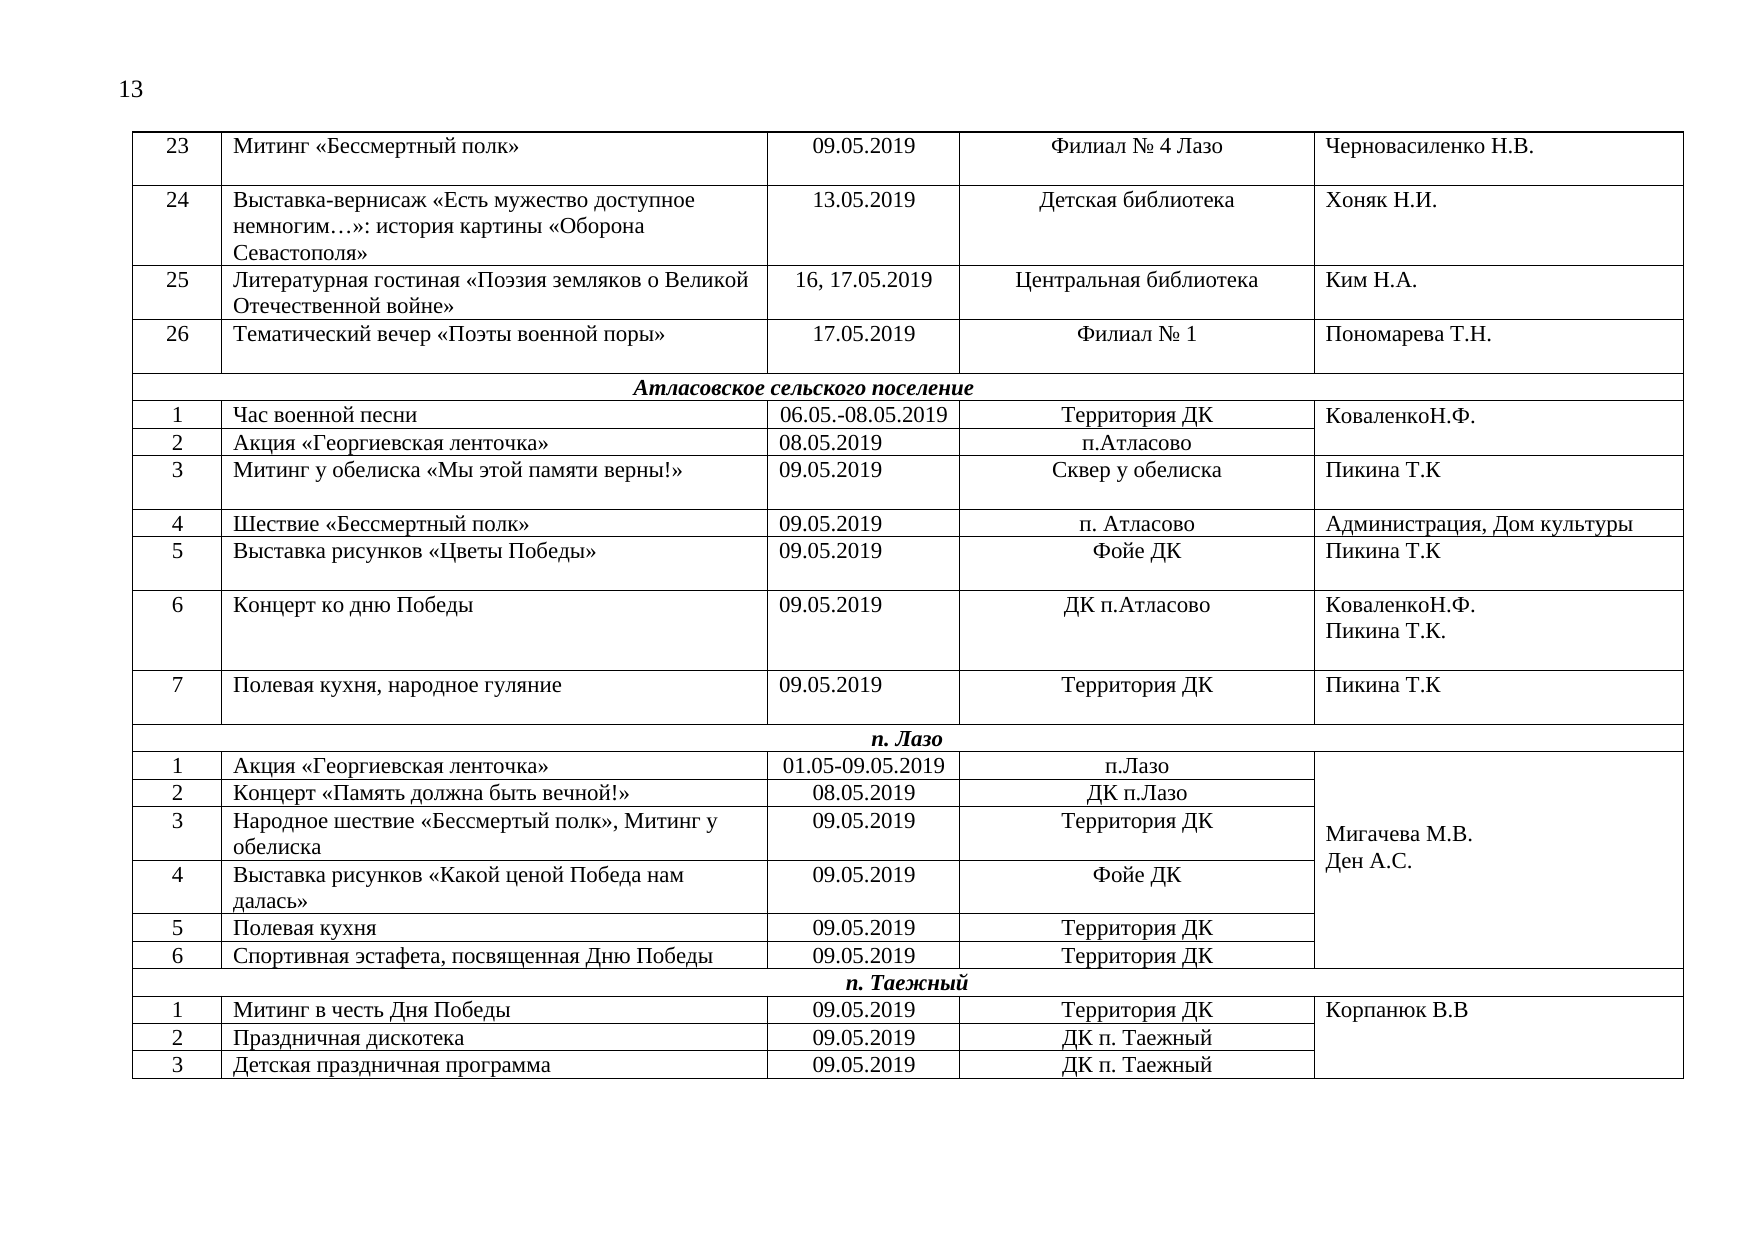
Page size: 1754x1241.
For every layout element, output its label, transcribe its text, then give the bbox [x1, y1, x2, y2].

table_cell Атласовское сельского поселение [133, 374, 1683, 400]
table_cell 09.05.2019 [768, 997, 959, 1023]
table_cell Праздничная дискотека [222, 1024, 767, 1050]
table_cell 26 [133, 320, 221, 373]
table_cell 09.05.2019 [768, 591, 959, 670]
table_cell ДК п.Атласово [960, 591, 1314, 670]
table_cell Филиал № 4 Лазо [960, 133, 1314, 185]
table_cell Территория ДК [960, 997, 1314, 1023]
table_cell Детская праздничная программа [222, 1051, 767, 1078]
table_cell Митинг в честь Дня Победы [222, 997, 767, 1023]
table_cell Территория ДК [960, 401, 1314, 427]
table_cell Сквер у обелиска [960, 456, 1314, 509]
table_cell Выставка-вернисаж «Есть мужество доступное немногим…»: история картины «Оборона Севастополя» [222, 186, 767, 265]
table_cell Спортивная эстафета, посвященная Дню Победы [222, 942, 767, 968]
table_cell Пикина Т.К [1315, 671, 1683, 724]
table_cell 3 [133, 807, 221, 859]
table_cell 24 [133, 186, 221, 265]
table_cell 23 [133, 133, 221, 185]
table_cell 1 [133, 997, 221, 1023]
table_cell Фойе ДК [960, 861, 1314, 913]
table_cell Центральная библиотека [960, 266, 1314, 319]
table_cell Пикина Т.К [1315, 537, 1683, 590]
table_cell Тематический вечер «Поэты военной поры» [222, 320, 767, 373]
table_cell п.Атласово [960, 429, 1314, 455]
table_cell Территория ДК [960, 942, 1314, 968]
table_cell п.Лазо [960, 752, 1314, 778]
table_cell 01.05-09.05.2019 [768, 752, 959, 778]
table_cell п. Атласово [960, 510, 1314, 536]
table_cell 4 [133, 861, 221, 913]
table_cell 09.05.2019 [768, 1051, 959, 1078]
table_cell Выставка рисунков «Цветы Победы» [222, 537, 767, 590]
table_cell 1 [133, 401, 221, 427]
table_cell 16, 17.05.2019 [768, 266, 959, 319]
table_cell Ким Н.А. [1315, 266, 1683, 319]
table_cell Черновасиленко Н.В. [1315, 133, 1683, 185]
table_cell Территория ДК [960, 914, 1314, 941]
table_cell Литературная гостиная «Поэзия земляков о Великой Отечественной войне» [222, 266, 767, 319]
table_cell 7 [133, 671, 221, 724]
table_cell Пономарева Т.Н. [1315, 320, 1683, 373]
table_cell Хоняк Н.И. [1315, 186, 1683, 265]
table_cell 09.05.2019 [768, 942, 959, 968]
table_cell 09.05.2019 [768, 914, 959, 941]
table_cell Корпанюк В.В [1315, 997, 1683, 1078]
table_cell Час военной песни [222, 401, 767, 427]
table_cell Полевая кухня [222, 914, 767, 941]
table_cell 3 [133, 1051, 221, 1078]
table_cell 06.05.-08.05.2019 [768, 401, 959, 427]
table_cell п. Таежный [133, 969, 1683, 996]
table_cell Шествие «Бессмертный полк» [222, 510, 767, 536]
table_cell 6 [133, 942, 221, 968]
table_cell Фойе ДК [960, 537, 1314, 590]
table_cell 17.05.2019 [768, 320, 959, 373]
table_cell п. Лазо [133, 725, 1683, 751]
table_cell Народное шествие «Бессмертый полк», Митинг у обелиска [222, 807, 767, 859]
table_cell Концерт ко дню Победы [222, 591, 767, 670]
table_cell 5 [133, 537, 221, 590]
table_cell Филиал № 1 [960, 320, 1314, 373]
table_cell Митинг «Бессмертный полк» [222, 133, 767, 185]
table_cell 25 [133, 266, 221, 319]
table_cell 09.05.2019 [768, 537, 959, 590]
table_cell 09.05.2019 [768, 861, 959, 913]
table_cell Акция «Георгиевская ленточка» [222, 752, 767, 778]
table_cell ДК п. Таежный [960, 1051, 1314, 1078]
table_cell Концерт «Память должна быть вечной!» [222, 780, 767, 806]
table_cell Мигачева М.В. Ден А.С. [1315, 752, 1683, 968]
table_cell 2 [133, 429, 221, 455]
table_cell 08.05.2019 [768, 780, 959, 806]
table_cell 4 [133, 510, 221, 536]
table_cell 08.05.2019 [768, 429, 959, 455]
table_cell 09.05.2019 [768, 133, 959, 185]
table_cell Территория ДК [960, 807, 1314, 859]
table_cell Полевая кухня, народное гуляние [222, 671, 767, 724]
table_cell 09.05.2019 [768, 1024, 959, 1050]
table_cell КоваленкоН.Ф. Пикина Т.К. [1315, 591, 1683, 670]
table_cell 09.05.2019 [768, 510, 959, 536]
table_cell ДК п. Таежный [960, 1024, 1314, 1050]
table_cell Пикина Т.К [1315, 456, 1683, 509]
table_cell Территория ДК [960, 671, 1314, 724]
table_cell Акция «Георгиевская ленточка» [222, 429, 767, 455]
table_cell 5 [133, 914, 221, 941]
table_cell Митинг у обелиска «Мы этой памяти верны!» [222, 456, 767, 509]
table_cell 09.05.2019 [768, 456, 959, 509]
table_cell ДК п.Лазо [960, 780, 1314, 806]
table_cell 3 [133, 456, 221, 509]
table_cell 6 [133, 591, 221, 670]
table_cell Выставка рисунков «Какой ценой Победа нам далась» [222, 861, 767, 913]
table_cell 09.05.2019 [768, 671, 959, 724]
table_cell 09.05.2019 [768, 807, 959, 859]
table_cell Администрация, Дом культуры [1315, 510, 1683, 536]
table_cell КоваленкоН.Ф. [1315, 401, 1683, 455]
table_cell Детская библиотека [960, 186, 1314, 265]
table_cell 1 [133, 752, 221, 778]
table_cell 2 [133, 1024, 221, 1050]
table_cell 2 [133, 780, 221, 806]
table_cell 13.05.2019 [768, 186, 959, 265]
